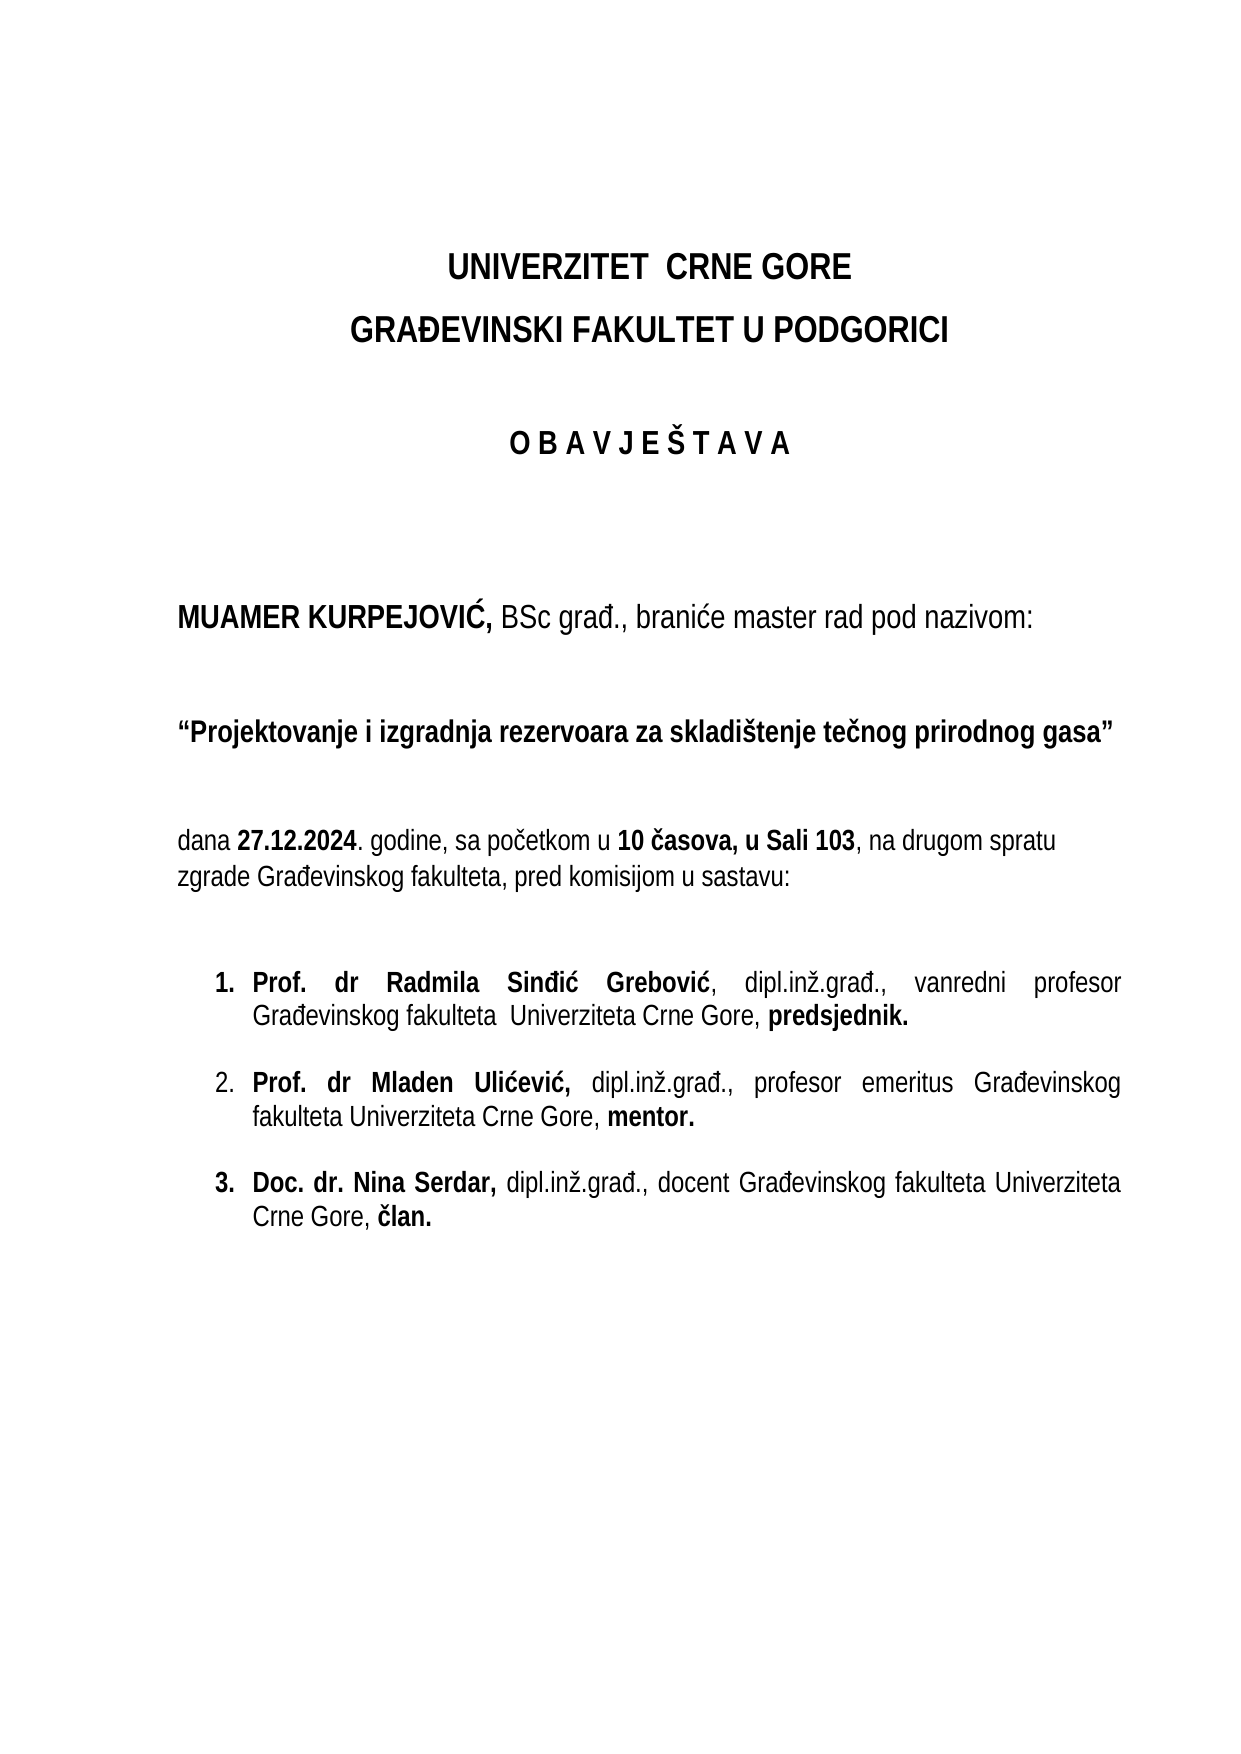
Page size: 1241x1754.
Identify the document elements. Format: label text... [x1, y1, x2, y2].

list Prof. dr Radmila Sinđić Grebović, dipl.inž.građ., vanredni profesor Građevinskog fakulteta Univerziteta Crne Gore, predsjednik. [215, 965, 1122, 1032]
text GRAĐEVINSKI FAKULTET U PODGORICI [177, 307, 1122, 351]
text O B A V J E Š T A V A [177, 423, 1122, 462]
text MUAMER KURPEJOVIĆ, BSc građ., braniće master rad pod nazivom: [177, 597, 1122, 635]
text dana 27.12.2024. godine, sa početkom u 10 časova, u Sali 103, na drugom spratu zgrade Građevinskog fakulteta, pred komisijom u sastavu: [177, 823, 1122, 893]
text “Projektovanje i izgradnja rezervoara za skladištenje tečnog prirodnog gasa” [177, 713, 1122, 749]
text UNIVERZITET CRNE GORE [177, 244, 1122, 287]
list Prof. dr Mladen Ulićević, dipl.inž.građ., profesor emeritus Građevinskog fakulteta Univerziteta Crne Gore, mentor. [215, 1065, 1122, 1132]
list Doc. dr. Nina Serdar, dipl.inž.građ., docent Građevinskog fakulteta Univerziteta Crne Gore, član. [215, 1166, 1122, 1232]
